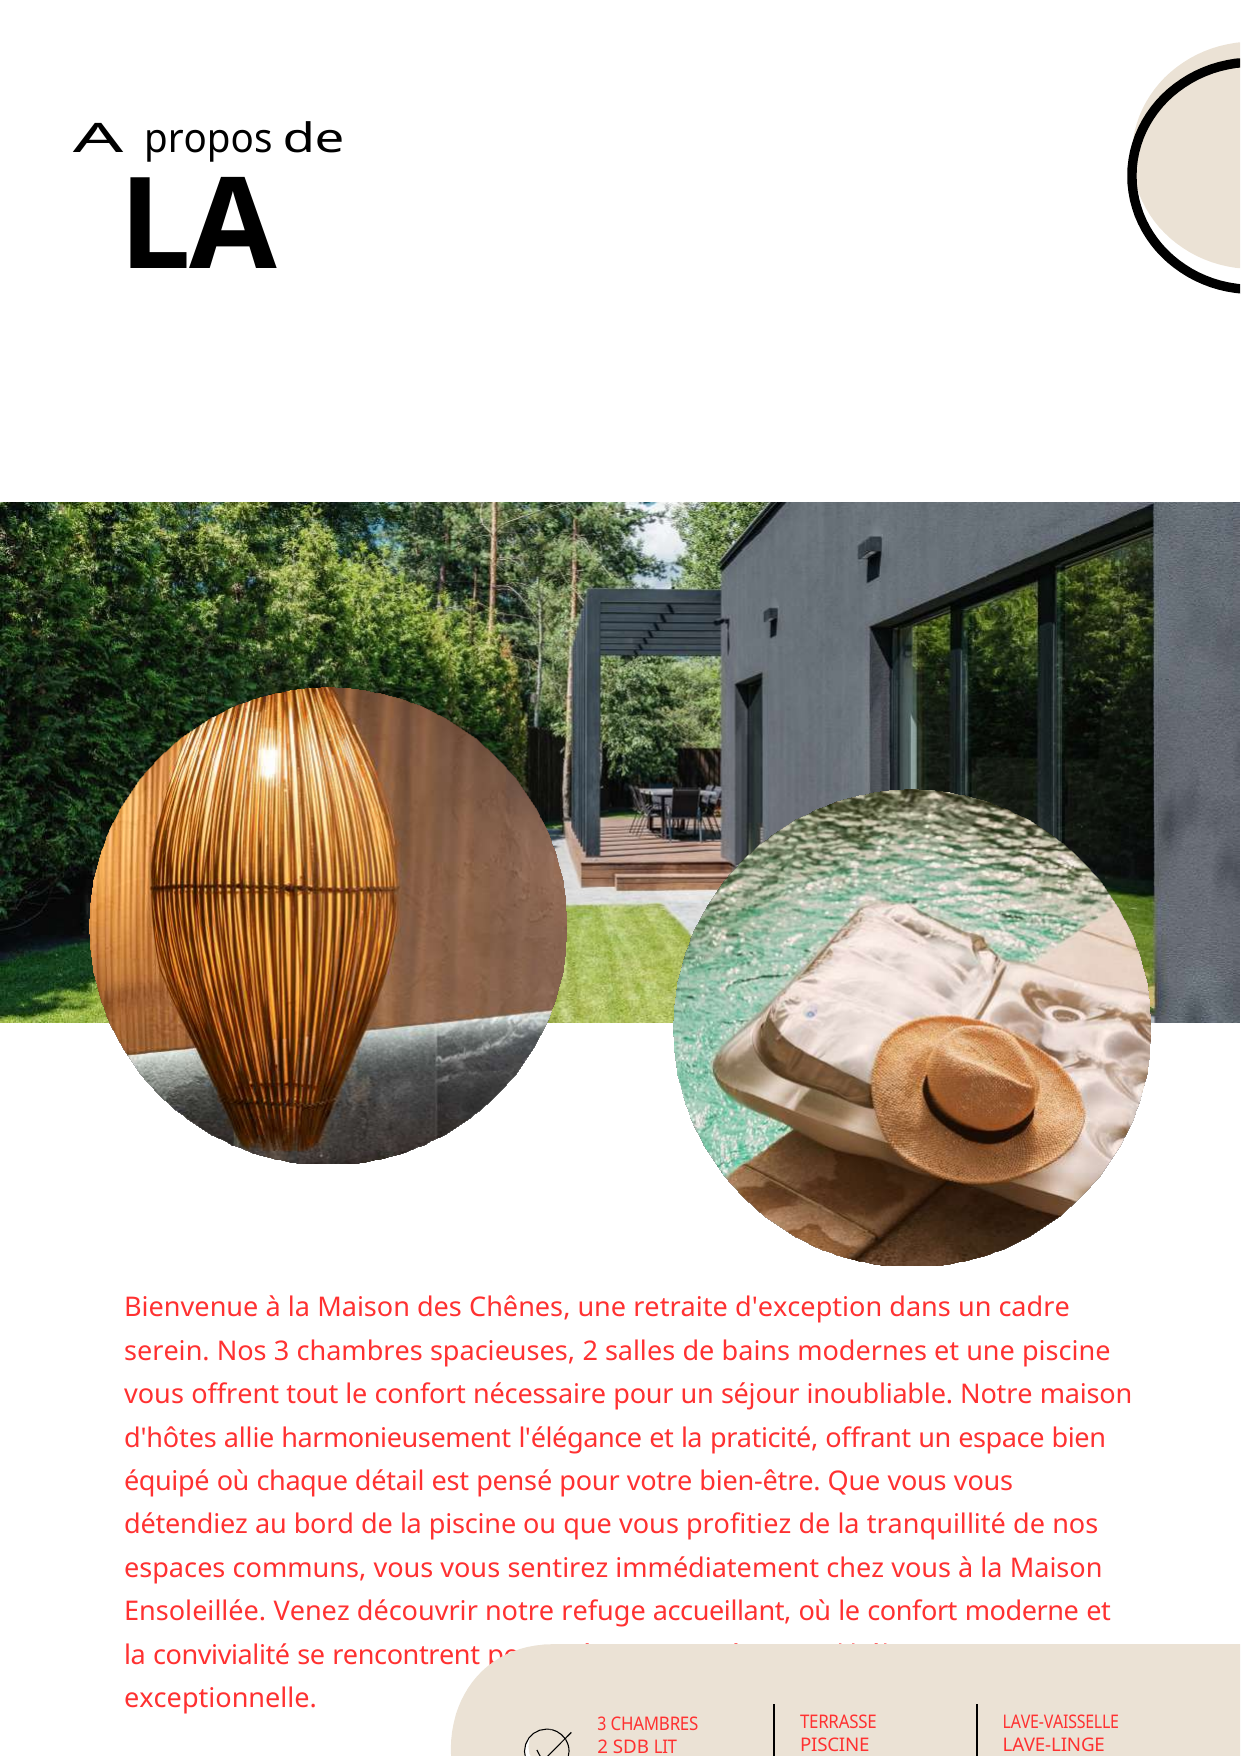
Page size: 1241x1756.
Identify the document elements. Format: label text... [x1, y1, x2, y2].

text Bienvenue à la Maison des Chênes, une retraite d'exception dans un cadre serein. Nos 3 chambres spacieuses, 2 salles de bains modernes et une piscine vous offrent tout le confort nécessaire pour un séjour inoubliable. Notre maison d'hôtes allie harmonieusement l'élégance et la praticité, offrant un espace bien équipé où chaque détail est pensé pour votre bien-être. Que vous vous détendiez au bord de la piscine ou que vous profitiez de la tranquillité de nos espaces communs, vous vous sentirez immédiatement chez vous à la Maison Ensoleillée. Venez découvrir notre refuge accueillant, où le confort moderne et la convivialité se rencontrent pour créer une expérience d'hébergement exceptionnelle. [124, 1288, 1135, 1716]
picture [0, 502, 1240, 1266]
subtitle A propos de [73, 108, 1142, 164]
